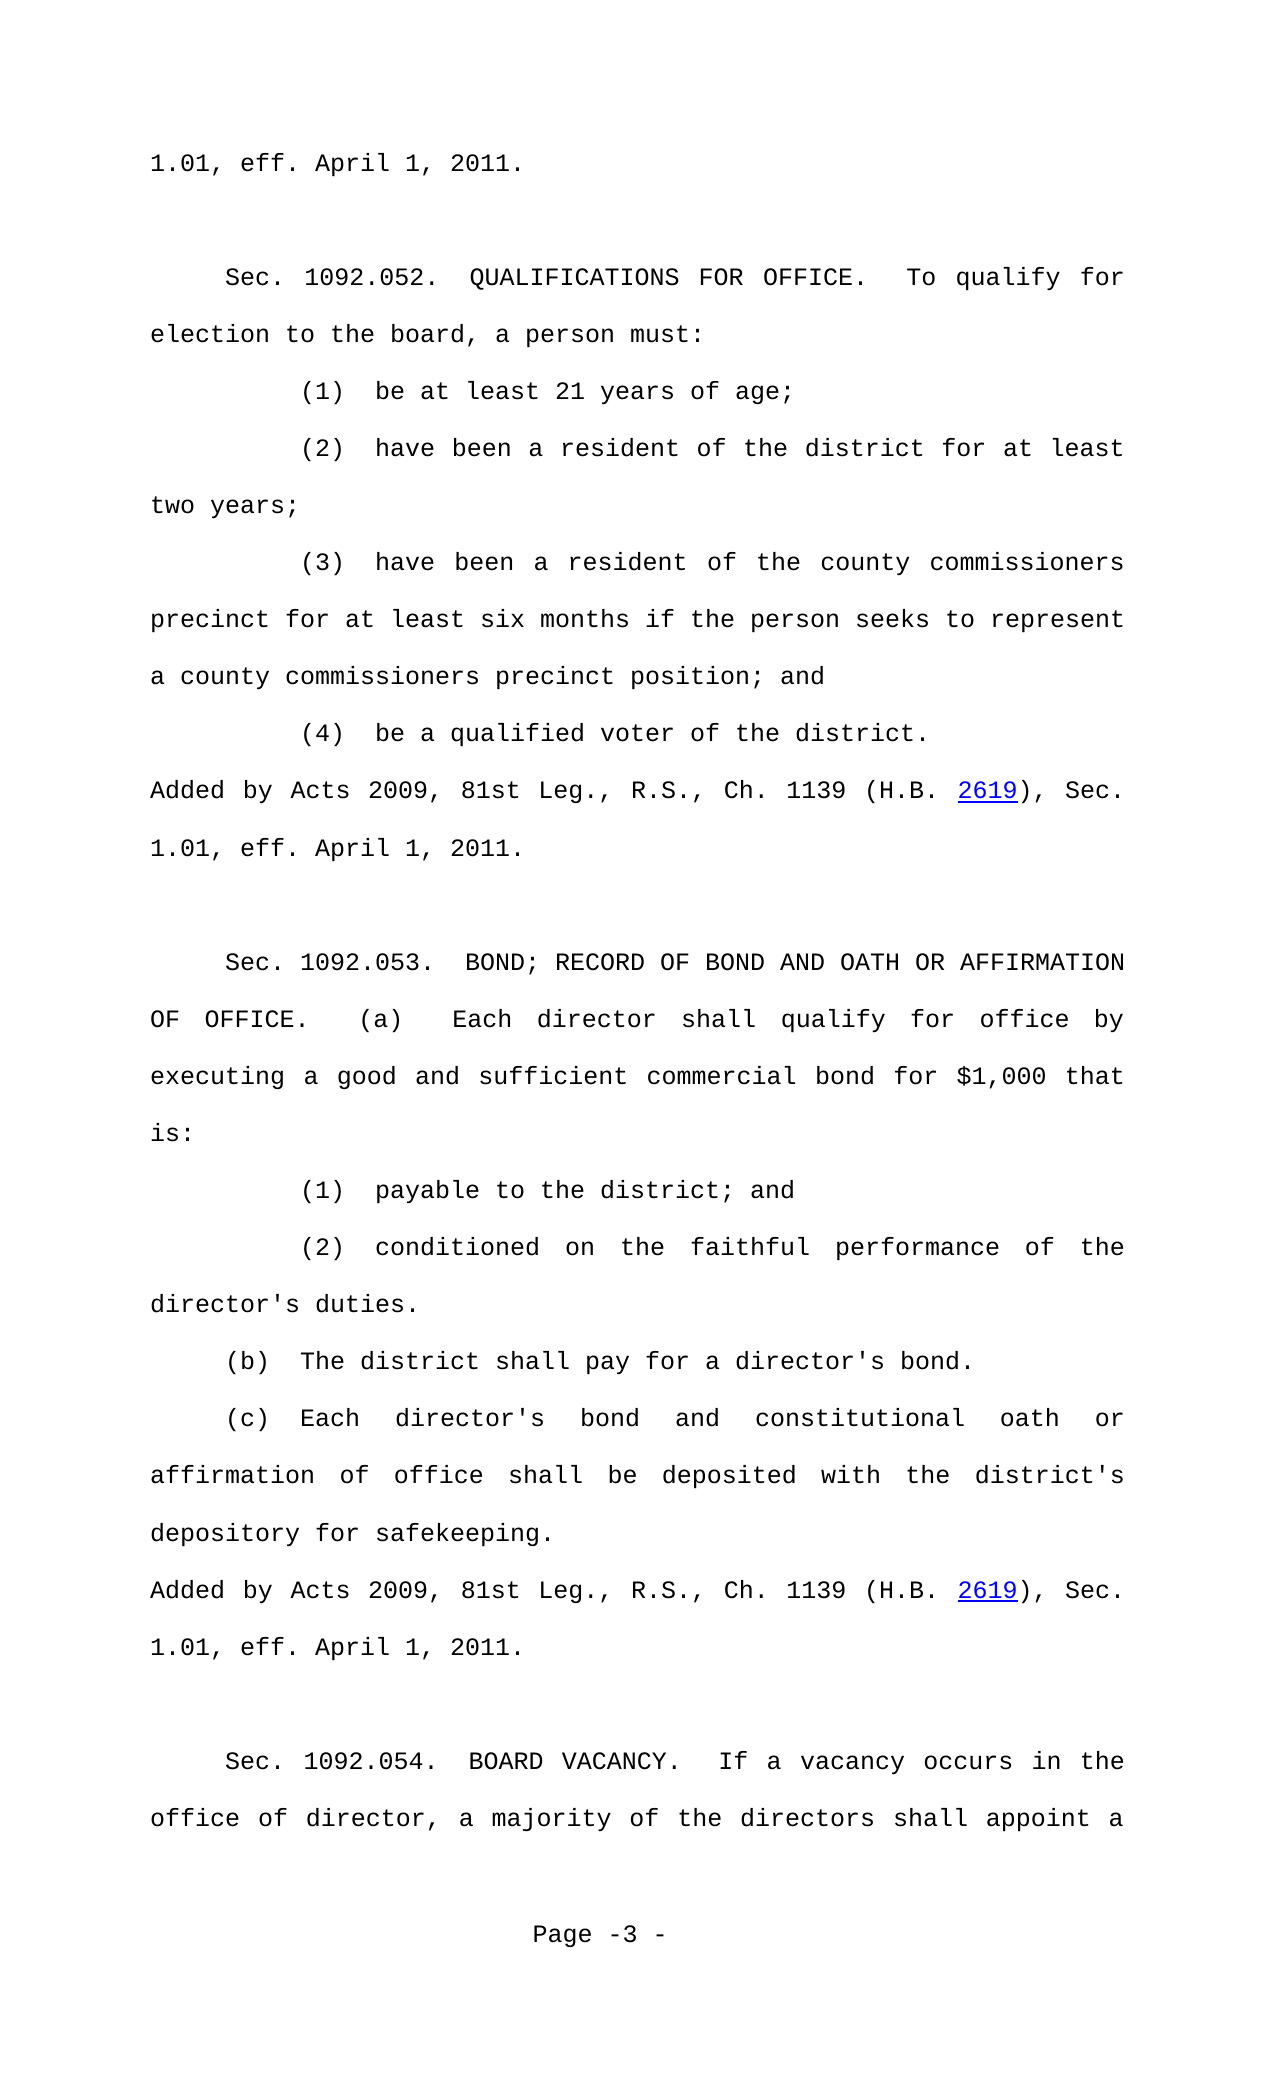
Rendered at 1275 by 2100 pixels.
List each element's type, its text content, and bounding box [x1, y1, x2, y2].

text (2) have been a resident of the district for at least two years; [150, 435, 1125, 521]
text Added by Acts 2009, 81st Leg., R.S., Ch. 1139 (H.B. 2619), Sec. 1.01, eff. April 1, 2011. [150, 1577, 1125, 1663]
text Sec. 1092.053. BOND; RECORD OF BOND AND OATH OR AFFIRMATION OF OFFICE. (a) Each director shall qualify for office by executing a good and sufficient commercial bond for $1,000 that is: [150, 949, 1125, 1149]
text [150, 1748, 1125, 1834]
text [150, 150, 1125, 178]
text (2) conditioned on the faithful performance of the director's duties. [150, 1234, 1125, 1320]
text (4) be a qualified voter of the district. [150, 721, 1125, 749]
text (1) be at least 21 years of age; [150, 378, 1125, 407]
text (3) have been a resident of the county commissioners precinct for at least six months if the person seeks to represent a county commissioners precinct position; and [150, 549, 1125, 692]
text Added by Acts 2009, 81st Leg., R.S., Ch. 1139 (H.B. 2619), Sec. 1.01, eff. April 1, 2011. [150, 778, 1125, 863]
text (1) payable to the district; and [150, 1177, 1125, 1206]
text Sec. 1092.052. QUALIFICATIONS FOR OFFICE. To qualify for election to the board, a person must: [150, 264, 1125, 350]
text (b) The district shall pay for a director's bond. [150, 1349, 1125, 1377]
text (c) Each director's bond and constitutional oath or affirmation of office shall be deposited with the district's depository for safekeeping. [150, 1406, 1125, 1548]
